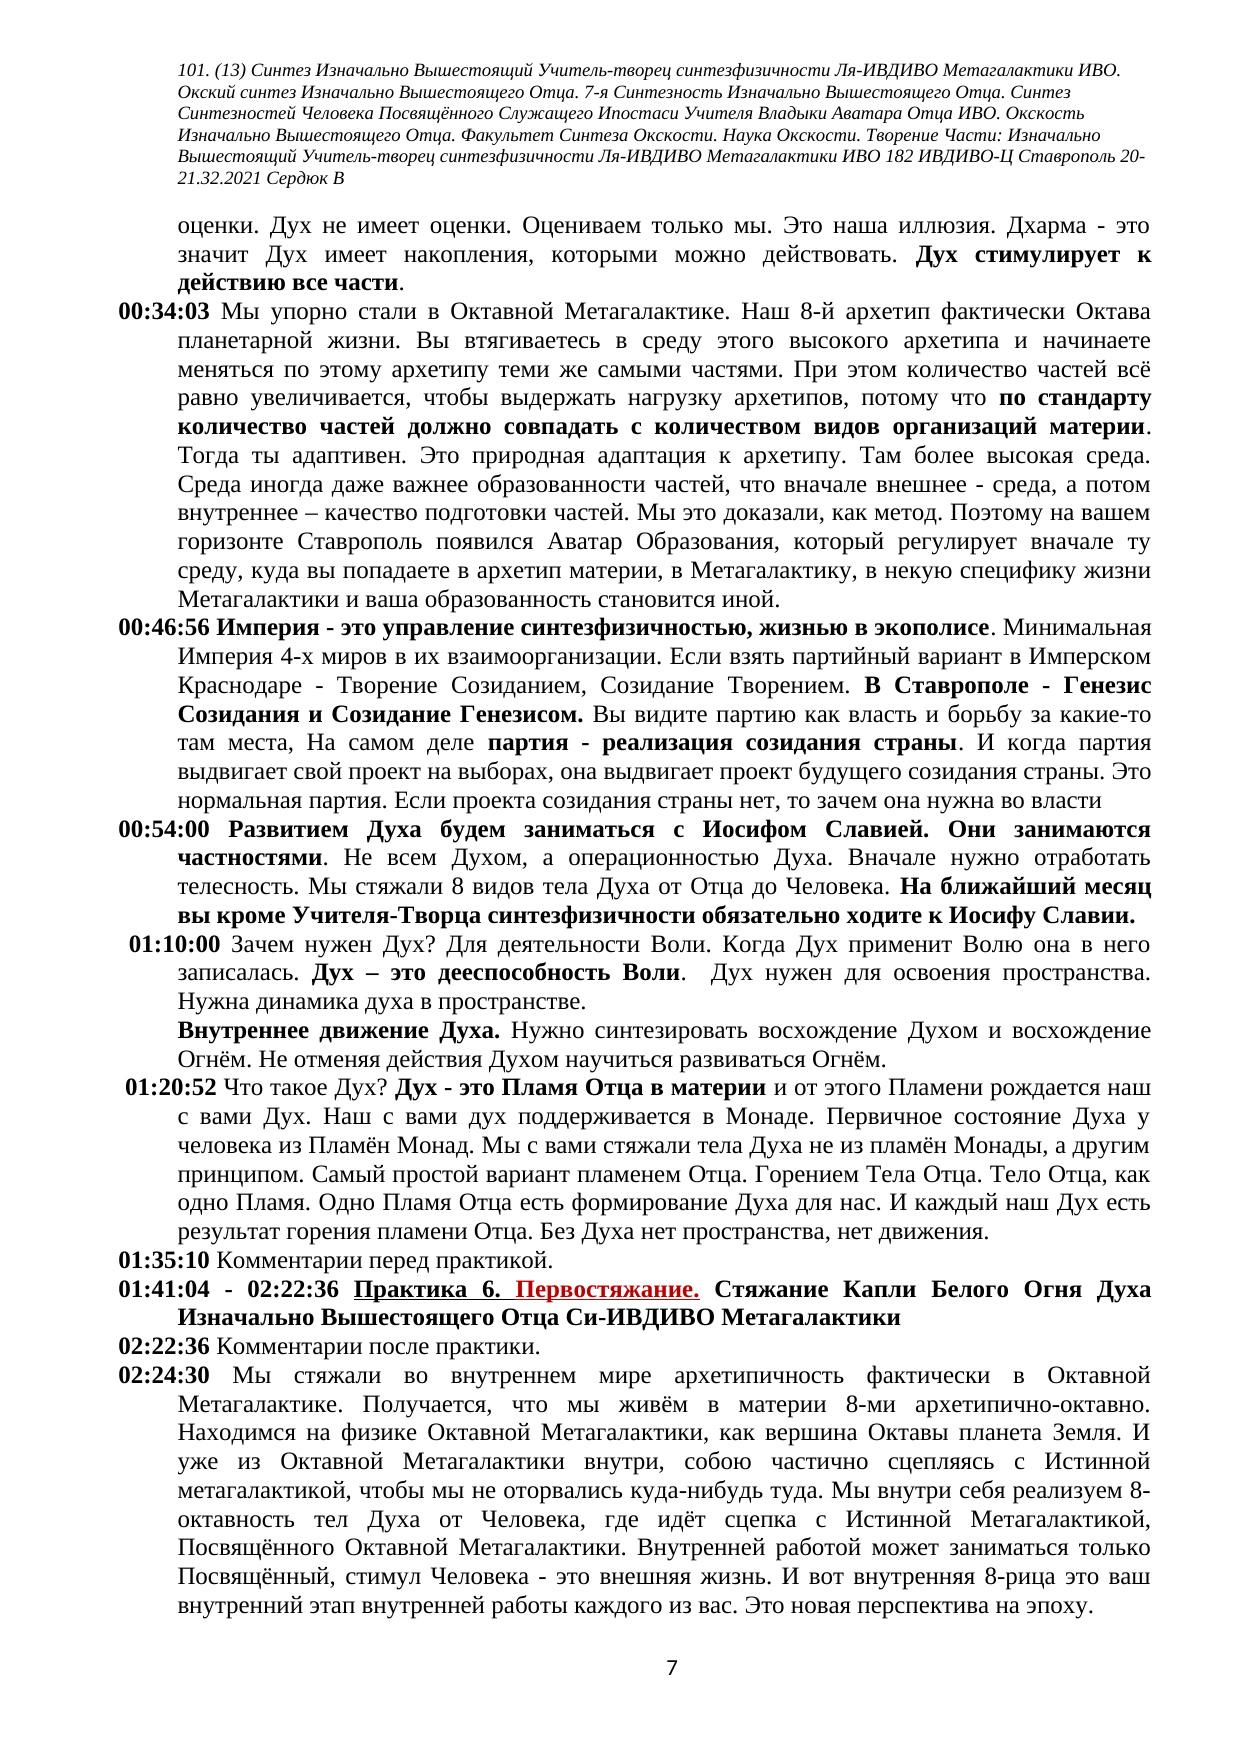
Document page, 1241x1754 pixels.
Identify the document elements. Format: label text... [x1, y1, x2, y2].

text 00:54:00 Развитием Духа будем заниматься с Иосифом Славией. Они занимаются частностями. Не всем Духом, а операционностью Духа. Вначале нужно отработать телесность. Мы стяжали 8 видов тела Духа от Отца до Человека. На ближайший месяц вы кроме Учителя-Творца синтезфизичности обязательно ходите к Иосифу Славии. [118, 814, 1152, 929]
text 00:34:03 Мы упорно стали в Октавной Метагалактике. Наш 8-й архетип фактически Октава планетарной жизни. Вы втягиваетесь в среду этого высокого архетипа и начинаете меняться по этому архетипу теми же самыми частями. При этом количество частей всё равно увеличивается, чтобы выдержать нагрузку архетипов, потому что по стандарту количество частей должно совпадать с количеством видов организаций материи. Тогда ты адаптивен. Это природная адаптация к архетипу. Там более высокая среда. Среда иногда даже важнее образованности частей, что вначале внешнее - среда, а потом внутреннее – качество подготовки частей. Мы это доказали, как метод. Поэтому на вашем горизонте Ставрополь появился Аватар Образования, который регулирует вначале ту среду, куда вы попадаете в архетип материи, в Метагалактику, в некую специфику жизни Метагалактики и ваша образованность становится иной. [118, 296, 1152, 612]
text 01:35:10 Комментарии перед практикой. [118, 1245, 1152, 1274]
text 02:24:30 Мы стяжали во внутреннем мире архетипичность фактически в Октавной Метагалактике. Получается, что мы живём в материи 8-ми архетипично-октавно. Находимся на физике Октавной Метагалактики, как вершина Октавы планета Земля. И уже из Октавной Метагалактики внутри, собою частично сцепляясь с Истинной метагалактикой, чтобы мы не оторвались куда-нибудь туда. Мы внутри себя реализуем 8-октавность тел Духа от Человека, где идёт сцепка с Истинной Метагалактикой, Посвящённого Октавной Метагалактики. Внутренней работой может заниматься только Посвящённый, стимул Человека - это внешняя жизнь. И вот внутренняя 8-рица это ваш внутренний этап внутренней работы каждого из вас. Это новая перспектива на эпоху. [118, 1360, 1152, 1619]
text 01:41:04 - 02:22:36 Практика 6. Первостяжание. Стяжание Капли Белого Огня Духа Изначально Вышестоящего Отца Си-ИВДИВО Метагалактики [118, 1274, 1152, 1331]
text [118, 210, 1152, 296]
text 02:22:36 Комментарии после практики. [118, 1331, 1152, 1360]
text 01:20:52 Что такое Дух? Дух - это Пламя Отца в материи и от этого Пламени рождается наш с вами Дух. Наш с вами дух поддерживается в Монаде. Первичное состояние Духа у человека из Пламён Монад. Мы с вами стяжали тела Духа не из пламён Монады, а другим принципом. Самый простой вариант пламенем Отца. Горением Тела Отца. Тело Отца, как одно Пламя. Одно Пламя Отца есть формирование Духа для нас. И каждый наш Дух есть результат горения пламени Отца. Без Духа нет пространства, нет движения. [118, 1072, 1152, 1245]
text 00:46:56 Империя - это управление синтезфизичностью, жизнью в экополисе. Минимальная Империя 4-х миров в их взаимоорганизации. Если взять партийный вариант в Имперском Краснодаре - Творение Созиданием, Созидание Творением. В Ставрополе - Генезис Созидания и Созидание Генезисом. Вы видите партию как власть и борьбу за какие-то там места, На самом деле партия - реализация созидания страны. И когда партия выдвигает свой проект на выборах, она выдвигает проект будущего созидания страны. Это нормальная партия. Если проекта созидания страны нет, то зачем она нужна во власти [118, 612, 1152, 814]
text 01:10:00 Зачем нужен Дух? Для деятельности Воли. Когда Дух применит Волю она в него записалась. Дух – это дееспособность Воли. Дух нужен для освоения пространства. Нужна динамика духа в пространстве. [118, 929, 1152, 1015]
text Внутреннее движение Духа. Нужно синтезировать восхождение Духом и восхождение Огнём. Не отменяя действия Духом научиться развиваться Огнём. [177, 1015, 1152, 1072]
